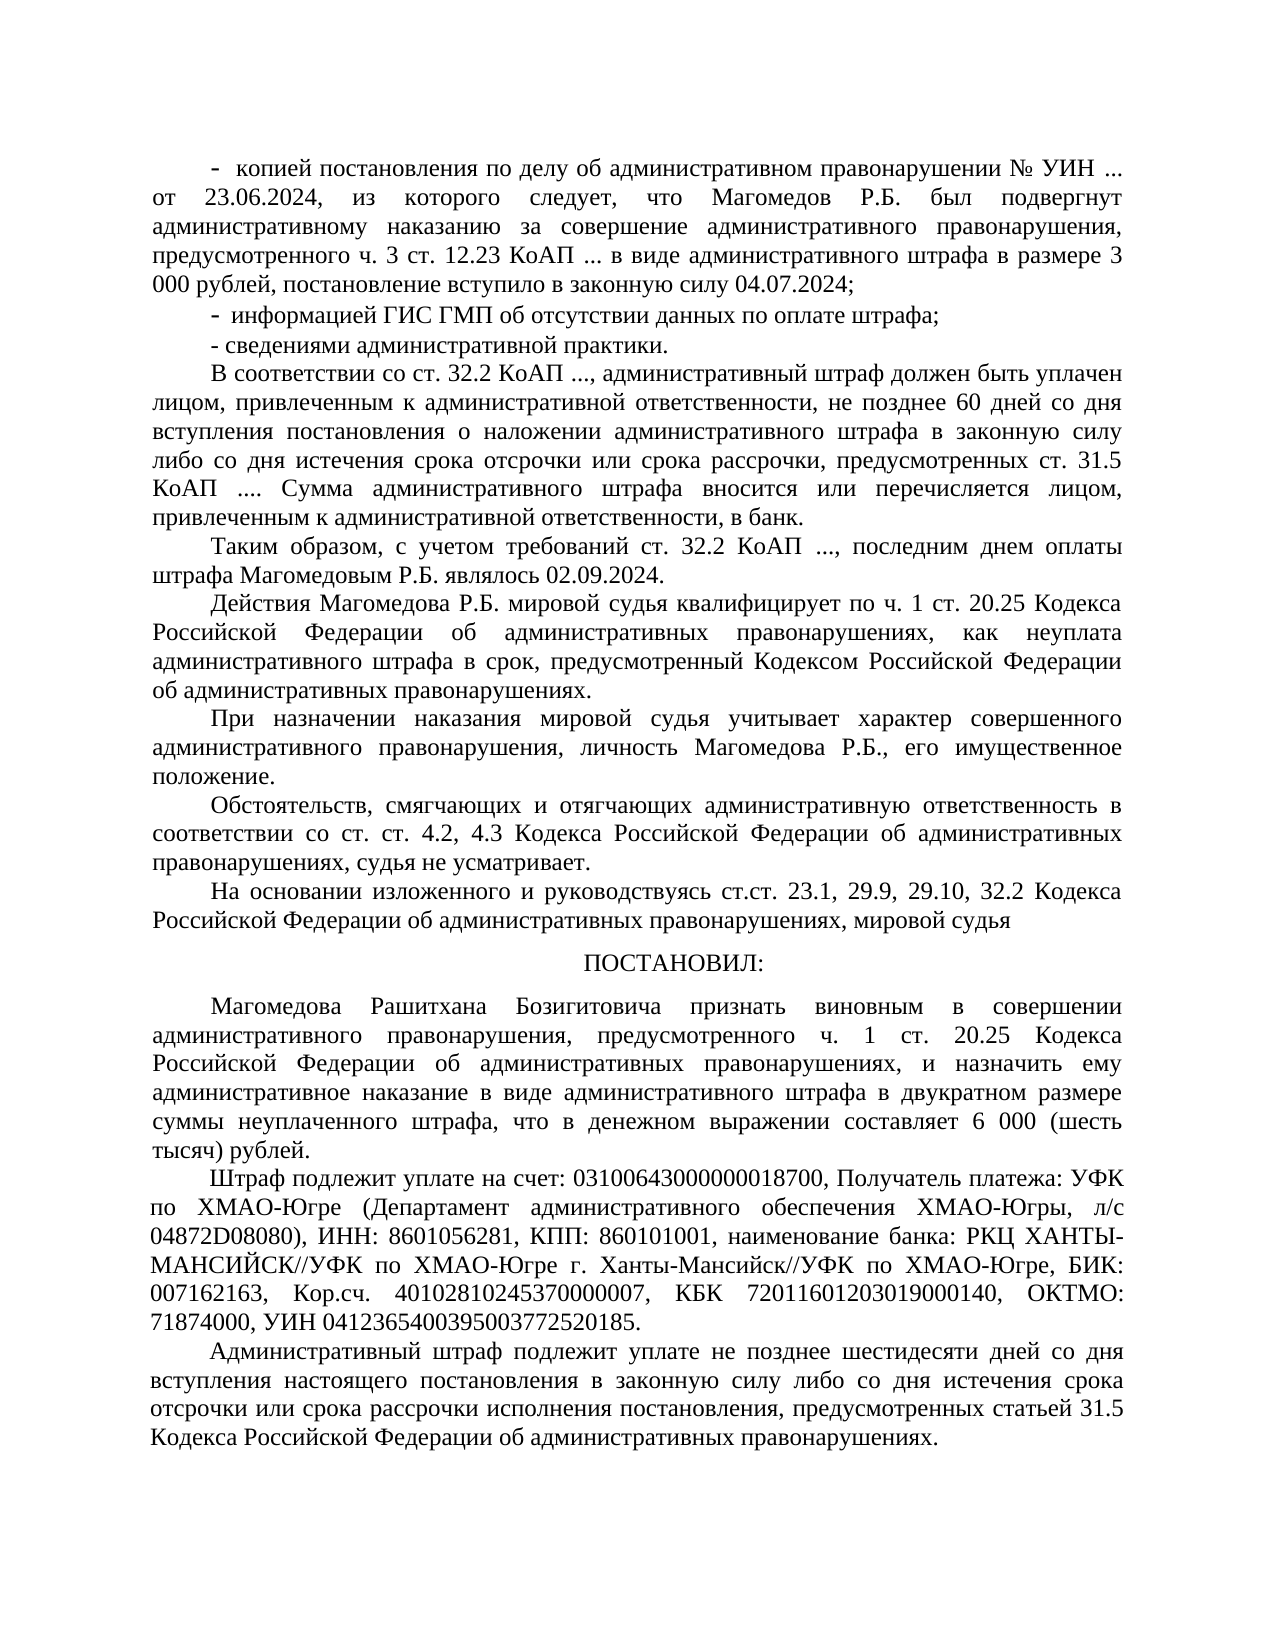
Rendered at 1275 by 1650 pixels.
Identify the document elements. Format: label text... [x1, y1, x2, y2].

text Магомедова Рашитхана Бозигитовича признать виновным в совершении административного правонарушения, предусмотренного ч. 1 ст. 20.25 Кодекса Российской Федерации об административных правонарушениях, и назначить ему административное наказание в виде административного штрафа в двукратном размере суммы неуплаченного штрафа, что в денежном выражении составляет 6 000 (шесть тысяч) рублей. [152, 991, 1123, 1163]
text На основании изложенного и руководствуясь ст.ст. 23.1, 29.9, 29.10, 32.2 Кодекса Российской Федерации об административных правонарушениях, мировой судья [152, 876, 1123, 933]
text При назначении наказания мировой судья учитывает характер совершенного административного правонарушения, личность Магомедова Р.Б., его имущественное положение. [152, 703, 1123, 790]
text - копией постановления по делу об административном правонарушении № УИН ... от 23.06.2024, из которого следует, что Магомедов Р.Б. был подвергнут административному наказанию за совершение административного правонарушения, предусмотренного ч. 3 ст. 12.23 КоАП ... в виде административного штрафа в размере 3 000 рублей, постановление вступило в законную силу 04.07.2024; [152, 150, 1123, 297]
text Административный штраф подлежит уплате не позднее шестидесяти дней со дня вступления настоящего постановления в законную силу либо со дня истечения срока отсрочки или срока рассрочки исполнения постановления, предусмотренных статьей 31.5 Кодекса Российской Федерации об административных правонарушениях. [150, 1336, 1125, 1451]
text В соответствии со ст. 32.2 КоАП ..., административный штраф должен быть уплачен лицом, привлеченным к административной ответственности, не позднее 60 дней со дня вступления постановления о наложении административного штрафа в законную силу либо со дня истечения срока отсрочки или срока рассрочки, предусмотренных ст. 31.5 КоАП .... Сумма административного штрафа вносится или перечисляется лицом, привлеченным к административной ответственности, в банк. [152, 358, 1123, 531]
text Штраф подлежит уплате на счет: 03100643000000018700, Получатель платежа: УФК по ХМАО-Югре (Департамент административного обеспечения ХМАО-Югры, л/с 04872D08080), ИНН: 8601056281, КПП: 860101001, наименование банка: РКЦ ХАНТЫ-МАНСИЙСК//УФК по ХМАО-Югре г. Ханты-Мансийск//УФК по ХМАО-Югре, БИК: 007162163, Кор.сч. 40102810245370000007, КБК 72011601203019000140, ОКТМО: 71874000, УИН 0412365400395003772520185. [150, 1163, 1125, 1336]
text - сведениями административной практики. [150, 330, 1125, 358]
text ПОСТАНОВИЛ: [583, 948, 1125, 977]
text Действия Магомедова Р.Б. мировой судья квалифицирует по ч. 1 ст. 20.25 Кодекса Российской Федерации об административных правонарушениях, как неуплата административного штрафа в срок, предусмотренный Кодексом Российской Федерации об административных правонарушениях. [152, 588, 1123, 703]
text - информацией ГИС ГМП об отсутствии данных по оплате штрафа; [152, 297, 1123, 330]
text Таким образом, с учетом требований ст. 32.2 КоАП ..., последним днем оплаты штрафа Магомедовым Р.Б. являлось 02.09.2024. [152, 531, 1123, 588]
text Обстоятельств, смягчающих и отягчающих административную ответственность в соответствии со ст. ст. 4.2, 4.3 Кодекса Российской Федерации об административных правонарушениях, судья не усматривает. [152, 790, 1123, 876]
